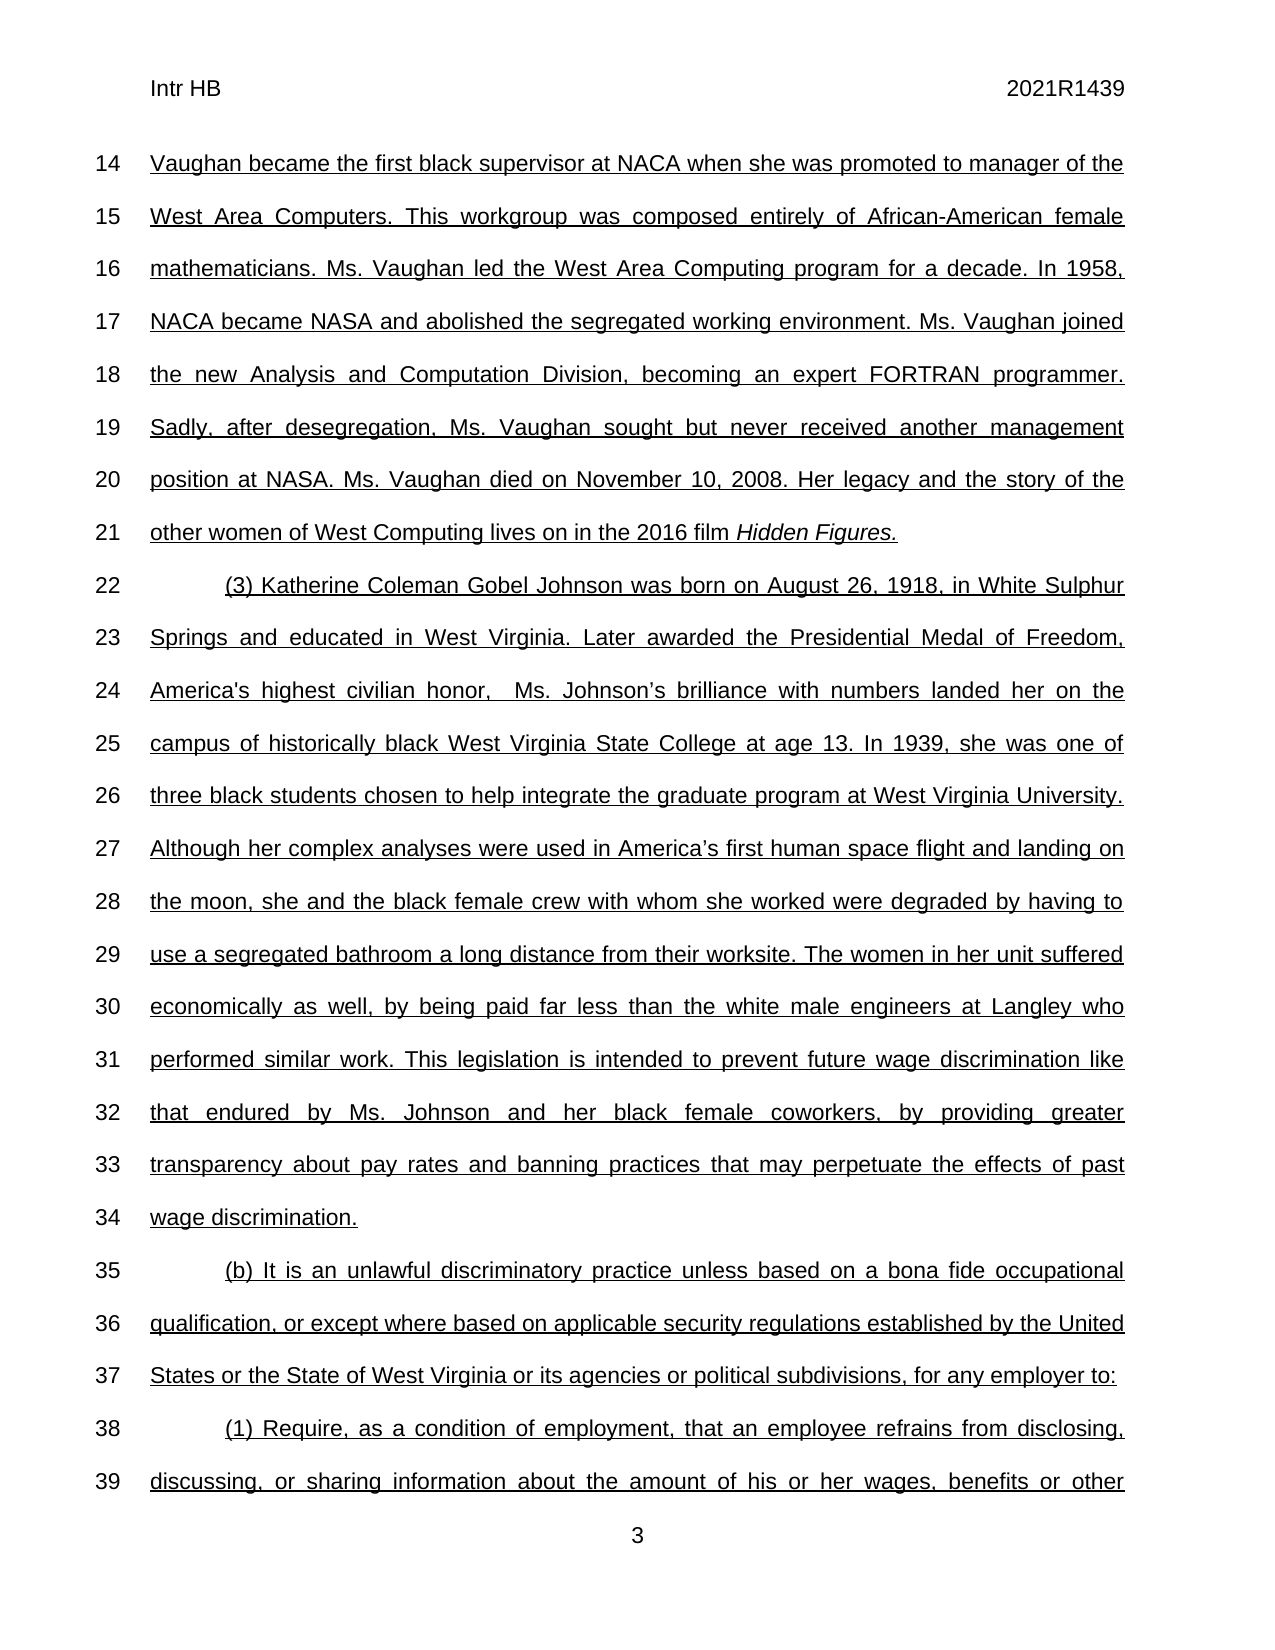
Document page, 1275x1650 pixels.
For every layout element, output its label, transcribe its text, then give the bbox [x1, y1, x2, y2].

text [150, 150, 1125, 225]
text (3) Katherine Coleman Gobel Johnson was born on August 26, 1918, in White Sulphur Springs and educated in West Virginia. Later awarded the Presidential Medal of Freedom, America's highest civilian honor, Ms. Johnson’s brilliance with numbers landed her on the campus of historically black West Virginia State College at age 13. In 1939, she was one of three black students chosen to help integrate the graduate program at West Virginia University. Although her complex analyses were used in America’s first human space flight and landing on the moon, she and the black female crew with whom she worked were degraded by having to use a segregated bathroom a long distance from their worksite. The women in her unit suffered economically as well, by being paid far less than the white male engineers at Langley who performed similar work. This legislation is intended to prevent future wage discrimination like that endured by Ms. Johnson and her black female coworkers, by providing greater transparency about pay rates and banning practices that may perpetuate the effects of past wage discrimination. [150, 701, 1125, 858]
text (3) Katherine Coleman Gobel Johnson was born on August 26, 1918, in White Sulphur Springs and educated in West Virginia. Later awarded the Presidential Medal of Freedom, America's highest civilian honor, Ms. Johnson’s brilliance with numbers landed her on the campus of historically black West Virginia State College at age 13. In 1939, she was one of three black students chosen to help integrate the graduate program at West Virginia University. Although her complex analyses were used in America’s first human space flight and landing on the moon, she and the black female crew with whom she worked were degraded by having to use a segregated bathroom a long distance from their worksite. The women in her unit suffered economically as well, by being paid far less than the white male engineers at Langley who performed similar work. This legislation is intended to prevent future wage discrimination like that endured by Ms. Johnson and her black female coworkers, by providing greater transparency about pay rates and banning practices that may perpetuate the effects of past wage discrimination. [150, 859, 1125, 1016]
text (b) It is an unlawful discriminatory practice unless based on a bona fide occupational qualification, or except where based on applicable security regulations established by the United States or the State of West Virginia or its agencies or political subdivisions, for any employer to: [150, 1257, 1125, 1332]
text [150, 1415, 1125, 1490]
text (3) Katherine Coleman Gobel Johnson was born on August 26, 1918, in White Sulphur Springs and educated in West Virginia. Later awarded the Presidential Medal of Freedom, America's highest civilian honor, Ms. Johnson’s brilliance with numbers landed her on the campus of historically black West Virginia State College at age 13. In 1939, she was one of three black students chosen to help integrate the graduate program at West Virginia University. Although her complex analyses were used in America’s first human space flight and landing on the moon, she and the black female crew with whom she worked were degraded by having to use a segregated bathroom a long distance from their worksite. The women in her unit suffered economically as well, by being paid far less than the white male engineers at Langley who performed similar work. This legislation is intended to prevent future wage discrimination like that endured by Ms. Johnson and her black female coworkers, by providing greater transparency about pay rates and banning practices that may perpetuate the effects of past wage discrimination. [150, 572, 1125, 647]
text (b) It is an unlawful discriminatory practice unless based on a bona fide occupational qualification, or except where based on applicable security regulations established by the United States or the State of West Virginia or its agencies or political subdivisions, for any employer to: [150, 1334, 1125, 1389]
